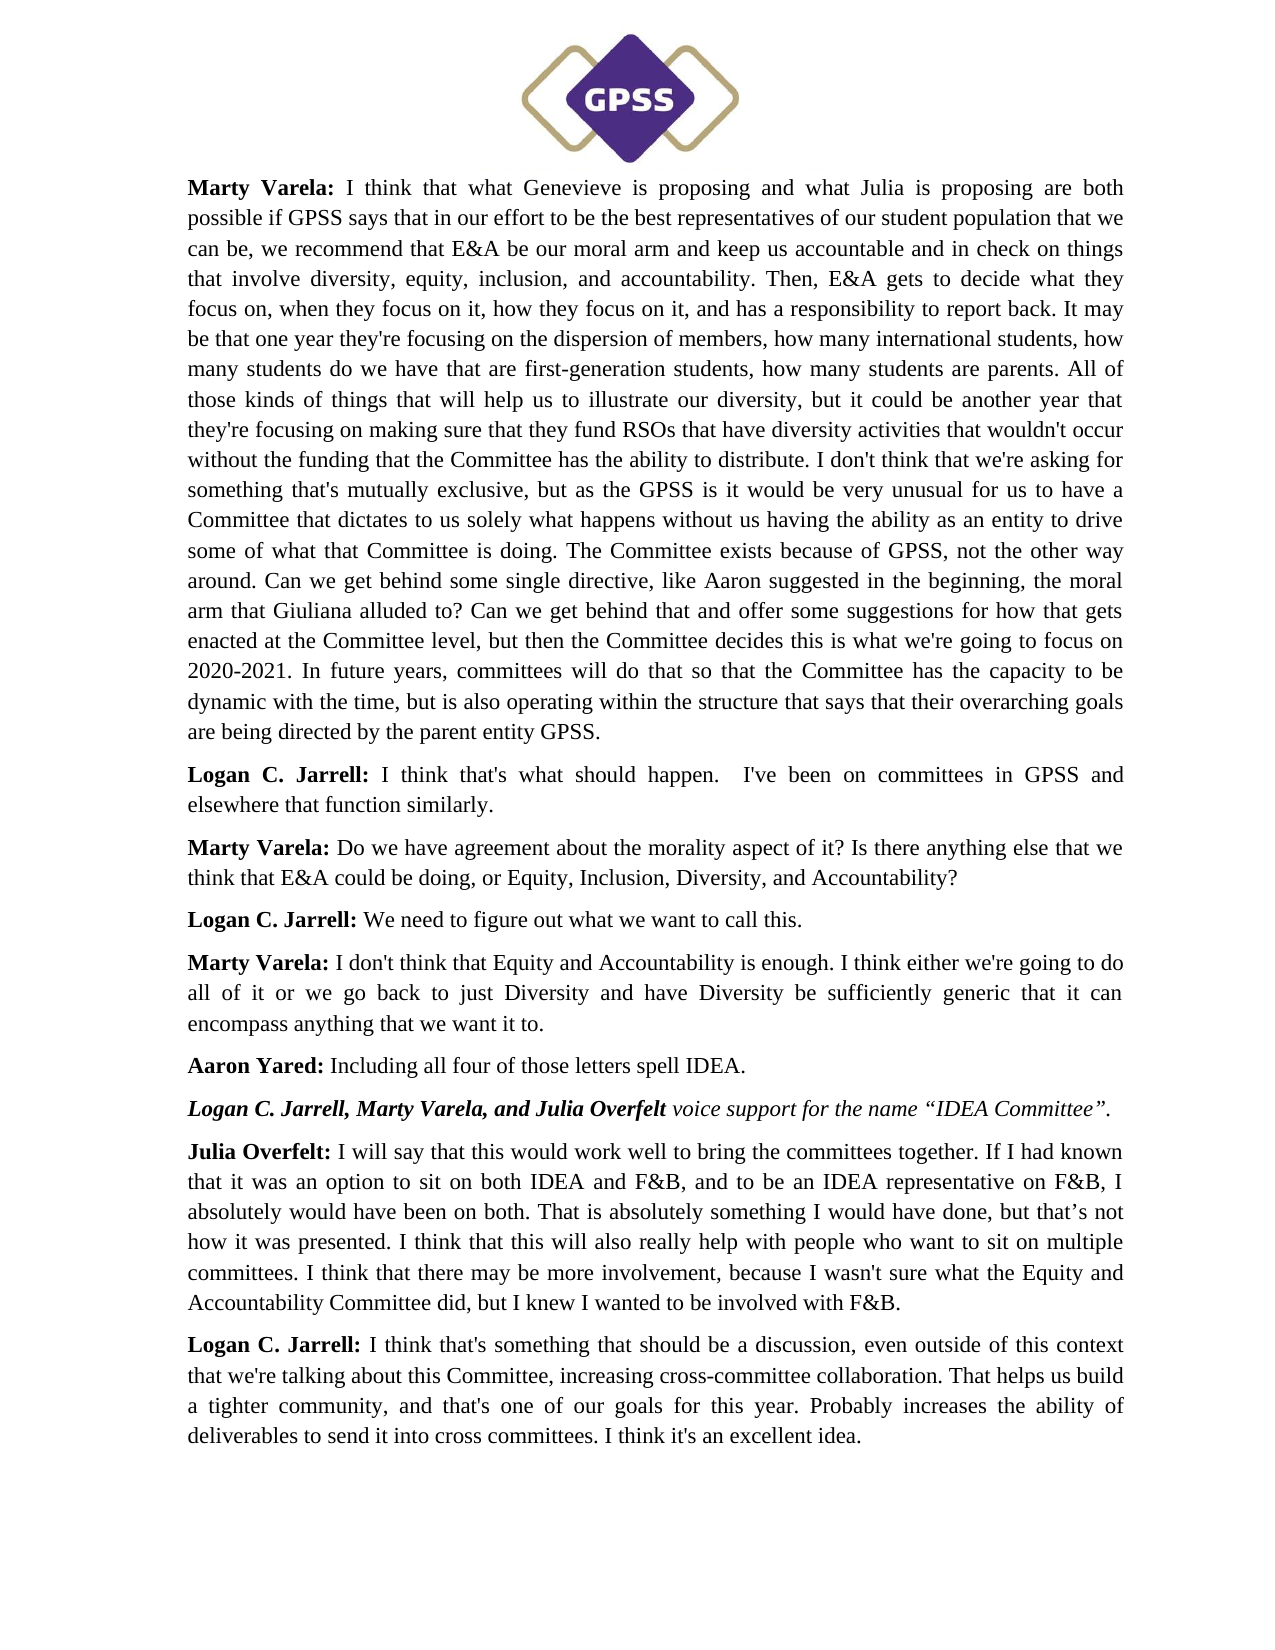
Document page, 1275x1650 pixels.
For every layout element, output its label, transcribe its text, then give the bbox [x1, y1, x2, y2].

text Logan C. Jarrell: We need to figure out what we want to call this. [187, 906, 1125, 933]
text Logan C. Jarrell, Marty Varela, and Julia Overfelt voice support for the name “IDEA Committee”. [187, 1095, 1125, 1121]
text Logan C. Jarrell: I think that's something that should be a discussion, even outside of this context that we're talking about this Committee, increasing cross-committee collaboration. That helps us build a tighter community, and that's one of our goals for this year. Probably increases the ability of deliverables to send it into cross committees. I think it's an excellent idea. [187, 1331, 1125, 1448]
text Aaron Yared: Including all four of those letters spell IDEA. [187, 1052, 1125, 1079]
text Marty Varela: I think that what Genevieve is proposing and what Julia is proposing are both possible if GPSS says that in our effort to be the best representatives of our student population that we can be, we recommend that E&A be our moral arm and keep us accountable and in check on things that involve diversity, equity, inclusion, and accountability. Then, E&A gets to decide what they focus on, when they focus on it, how they focus on it, and has a responsibility to report back. It may be that one year they're focusing on the dispersion of members, how many international students, how many students do we have that are first-generation students, how many students are parents. All of those kinds of things that will help us to illustrate our diversity, but it could be another year that they're focusing on making sure that they fund RSOs that have diversity activities that wouldn't occur without the funding that the Committee has the ability to distribute. I don't think that we're asking for something that's mutually exclusive, but as the GPSS is it would be very unusual for us to have a Committee that dictates to us solely what happens without us having the ability as an entity to drive some of what that Committee is doing. The Committee exists because of GPSS, not the other way around. Can we get behind some single directive, like Aaron suggested in the beginning, the moral arm that Giuliana alluded to? Can we get behind that and offer some suggestions for how that gets enacted at the Committee level, but then the Committee decides this is what we're going to focus on 2020-2021. In future years, committees will do that so that the Committee has the capacity to be dynamic with the time, but is also operating within the structure that says that their overarching goals are being directed by the parent entity GPSS. [187, 150, 1125, 744]
text Marty Varela: Do we have agreement about the morality aspect of it? Is there anything else that we think that E&A could be doing, or Equity, Inclusion, Diversity, and Accountability? [187, 833, 1125, 890]
text Logan C. Jarrell: I think that's what should happen. I've been on committees in GPSS and elsewhere that function similarly. [187, 761, 1125, 817]
text Marty Varela: I don't think that Equity and Accountability is enough. I think either we're going to do all of it or we go back to just Diversity and have Diversity be sufficiently generic that it can encompass anything that we want it to. [187, 949, 1125, 1036]
text Julia Overfelt: I will say that this would work well to bring the committees together. If I had known that it was an option to sit on both IDEA and F&B, and to be an IDEA representative on F&B, I absolutely would have been on both. That is absolutely something I would have done, but that’s not how it was presented. I think that this will also really help with people who want to sit on multiple committees. I think that there may be more involvement, because I wasn't sure what the Equity and Accountability Committee did, but I knew I wanted to be involved with F&B. [187, 1138, 1125, 1315]
picture [412, 26, 851, 150]
